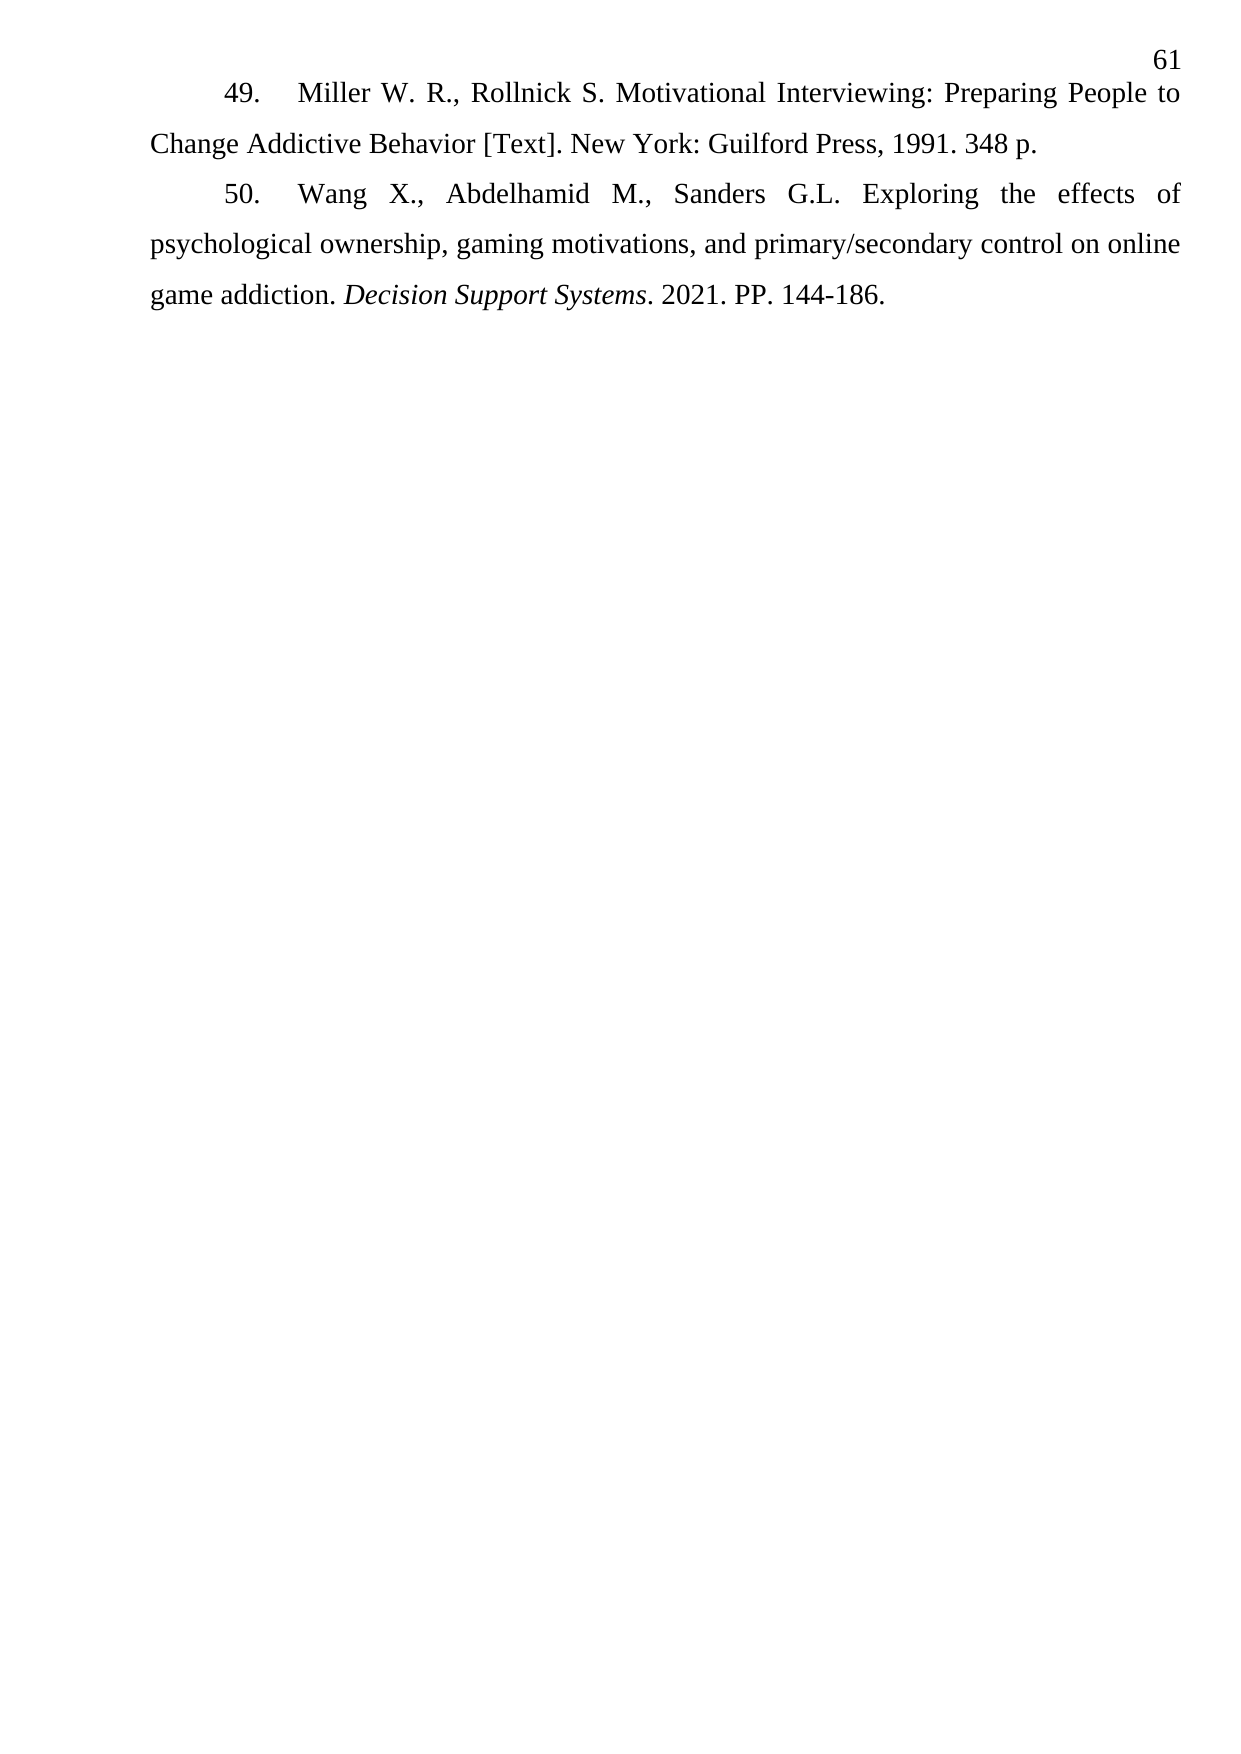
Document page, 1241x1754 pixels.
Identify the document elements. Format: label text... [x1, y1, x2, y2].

text Miller W. R., Rollnick S. Motivational Interviewing: Preparing People to Change Addictive Behavior [Text]. New York: Guilford Press, 1991. 348 p. [150, 76, 1182, 159]
text Wang X., Abdelhamid M., Sanders G.L. Exploring the effects of psychological ownership, gaming motivations, and primary/secondary control on online game addiction. Decision Support Systems. 2021. РР. 144-186. [150, 176, 1182, 310]
